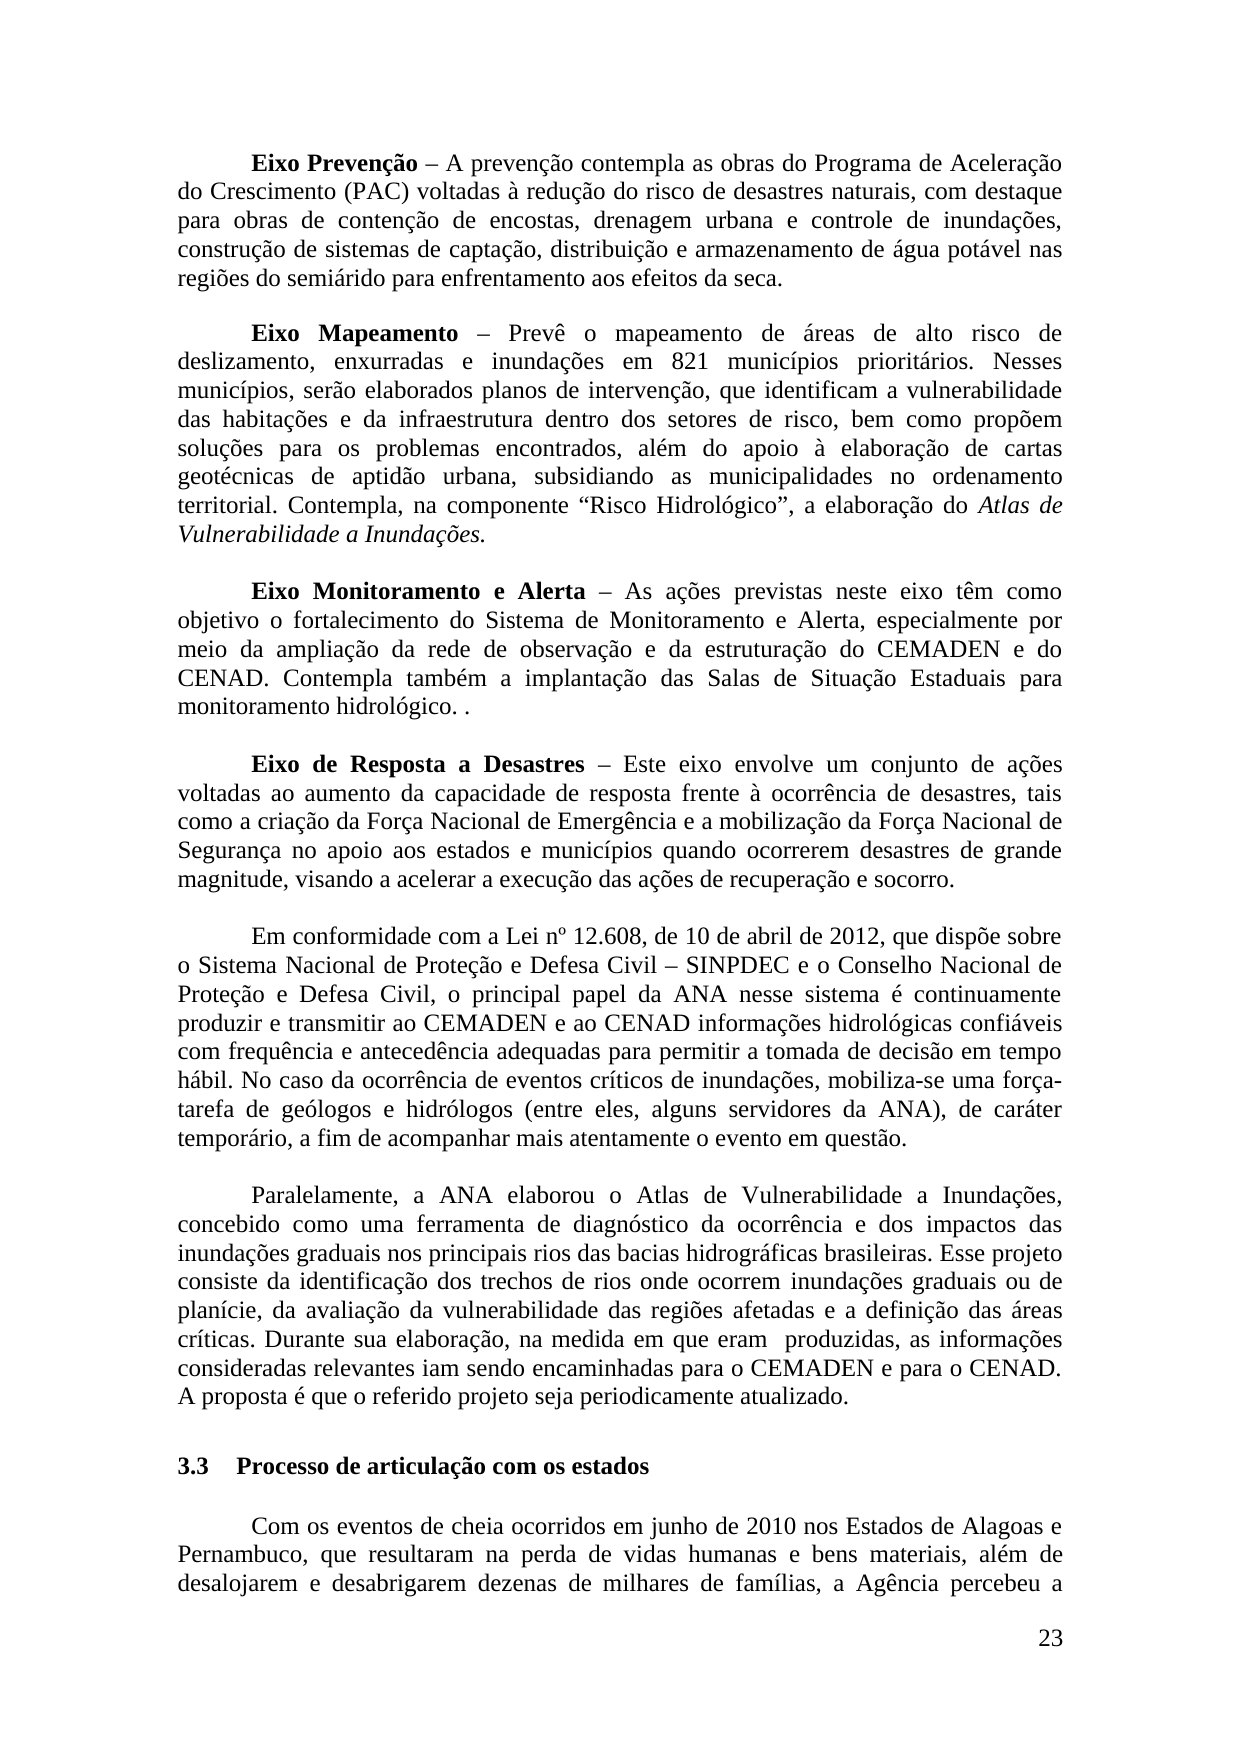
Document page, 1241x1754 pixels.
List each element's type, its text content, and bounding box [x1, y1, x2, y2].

text Eixo de Resposta a Desastres – Este eixo envolve um conjunto de ações voltadas ao aumento da capacidade de resposta frente à ocorrência de desastres, tais como a criação da Força Nacional de Emergência e a mobilização da Força Nacional de Segurança no apoio aos estados e municípios quando ocorrerem desastres de grande magnitude, visando a acelerar a execução das ações de recuperação e socorro. [177, 749, 1063, 893]
text Em conformidade com a Lei nº 12.608, de 10 de abril de 2012, que dispõe sobre o Sistema Nacional de Proteção e Defesa Civil – SINPDEC e o Conselho Nacional de Proteção e Defesa Civil, o principal papel da ANA nesse sistema é continuamente produzir e transmitir ao CEMADEN e ao CENAD informações hidrológicas confiáveis com frequência e antecedência adequadas para permitir a tomada de decisão em tempo hábil. No caso da ocorrência de eventos críticos de inundações, mobiliza-se uma força-tarefa de geólogos e hidrólogos (entre eles, alguns servidores da ANA), de caráter temporário, a fim de acompanhar mais atentamente o evento em questão. [177, 921, 1063, 1151]
text Eixo Mapeamento – Prevê o mapeamento de áreas de alto risco de deslizamento, enxurradas e inundações em 821 municípios prioritários. Nesses municípios, serão elaborados planos de intervenção, que identificam a vulnerabilidade das habitações e da infraestrutura dentro dos setores de risco, bem como propõem soluções para os problemas encontrados, além do apoio à elaboração de cartas geotécnicas de aptidão urbana, subsidiando as municipalidades no ordenamento territorial. Contempla, na componente “Risco Hidrológico”, a elaboração do Atlas de Vulnerabilidade a Inundações. [177, 318, 1063, 548]
text Paralelamente, a ANA elaborou o Atlas de Vulnerabilidade a Inundações, concebido como uma ferramenta de diagnóstico da ocorrência e dos impactos das inundações graduais nos principais rios das bacias hidrográficas brasileiras. Esse projeto consiste da identificação dos trechos de rios onde ocorrem inundações graduais ou de planície, da avaliação da vulnerabilidade das regiões afetadas e a definição das áreas críticas. Durante sua elaboração, na medida em que eram produzidas, as informações consideradas relevantes iam sendo encaminhadas para o CEMADEN e para o CENAD. A proposta é que o referido projeto seja periodicamente atualizado. [177, 1180, 1063, 1410]
text Eixo Prevenção – A prevenção contempla as obras do Programa de Aceleração do Crescimento (PAC) voltadas à redução do risco de desastres naturais, com destaque para obras de contenção de encostas, drenagem urbana e controle de inundações, construção de sistemas de captação, distribuição e armazenamento de água potável nas regiões do semiárido para enfrentamento aos efeitos da seca. [177, 148, 1063, 291]
text Eixo Monitoramento e Alerta – As ações previstas neste eixo têm como objetivo o fortalecimento do Sistema de Monitoramento e Alerta, especialmente por meio da ampliação da rede de observação e da estruturação do CEMADEN e do CENAD. Contempla também a implantação das Salas de Situação Estaduais para monitoramento hidrológico. . [177, 576, 1063, 720]
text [177, 1511, 1064, 1597]
subtitle Processo de articulação com os estados [177, 1451, 1063, 1480]
